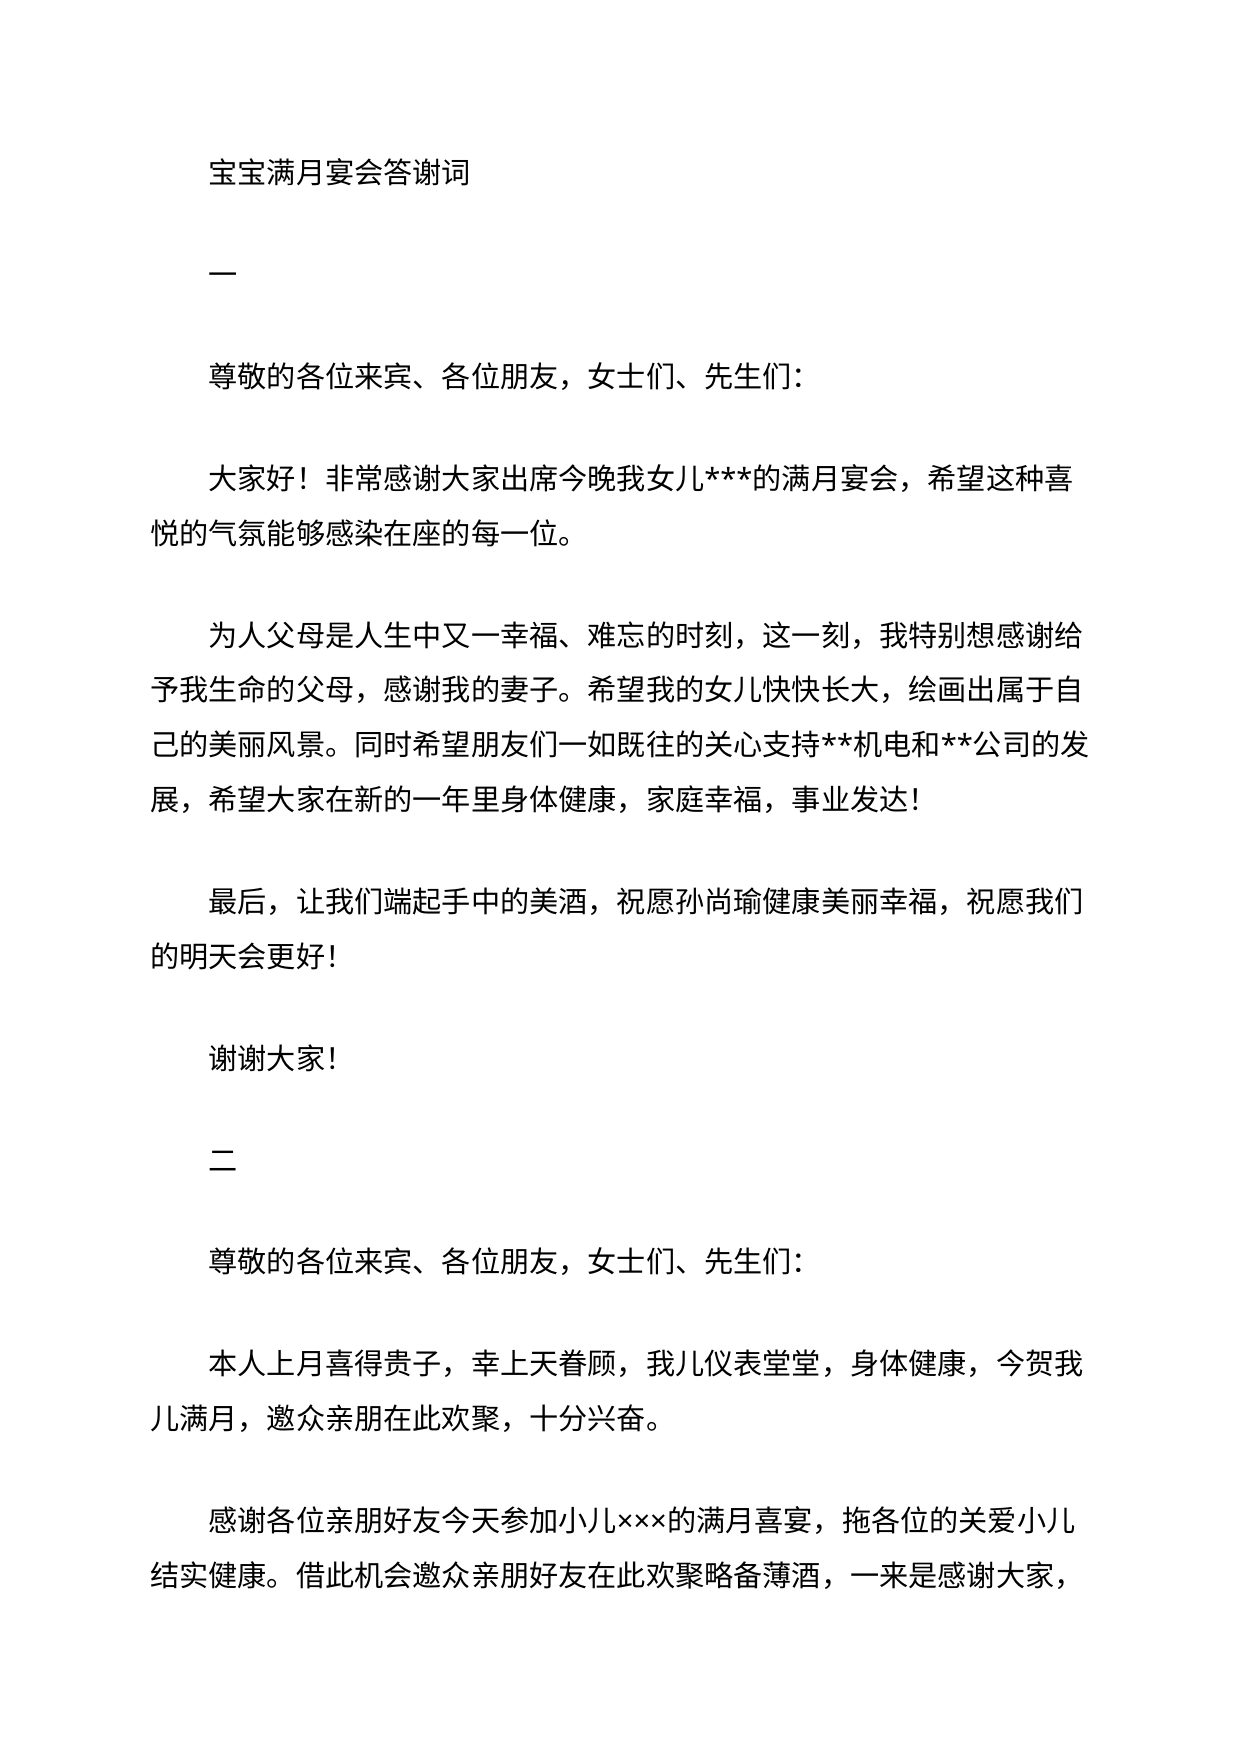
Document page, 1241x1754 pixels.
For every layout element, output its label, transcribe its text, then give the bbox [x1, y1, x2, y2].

text 谢谢大家！ [150, 1035, 1090, 1078]
text 大家好！非常感谢大家出席今晚我女儿***的满月宴会，希望这种喜悦的气氛能够感染在座的每一位。 [150, 455, 1090, 553]
text 一 [150, 252, 1090, 294]
text 最后，让我们端起手中的美酒，祝愿孙尚瑜健康美丽幸福，祝愿我们的明天会更好！ [150, 879, 1090, 976]
text 本人上月喜得贵子，幸上天眷顾，我儿仪表堂堂，身体健康，今贺我儿满月，邀众亲朋在此欢聚，十分兴奋。 [150, 1341, 1090, 1438]
text 尊敬的各位来宾、各位朋友，女士们、先生们： [150, 1239, 1090, 1281]
text 二 [150, 1137, 1090, 1179]
text 为人父母是人生中又一幸福、难忘的时刻，这一刻，我特别想感谢给予我生命的父母，感谢我的妻子。希望我的女儿快快长大，绘画出属于自己的美丽风景。同时希望朋友们一如既往的关心支持**机电和**公司的发展，希望大家在新的一年里身体健康，家庭幸福，事业发达！ [150, 612, 1090, 819]
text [150, 1497, 1090, 1594]
text 尊敬的各位来宾、各位朋友，女士们、先生们： [150, 353, 1090, 396]
text 宝宝满月宴会答谢词 [150, 150, 1090, 192]
